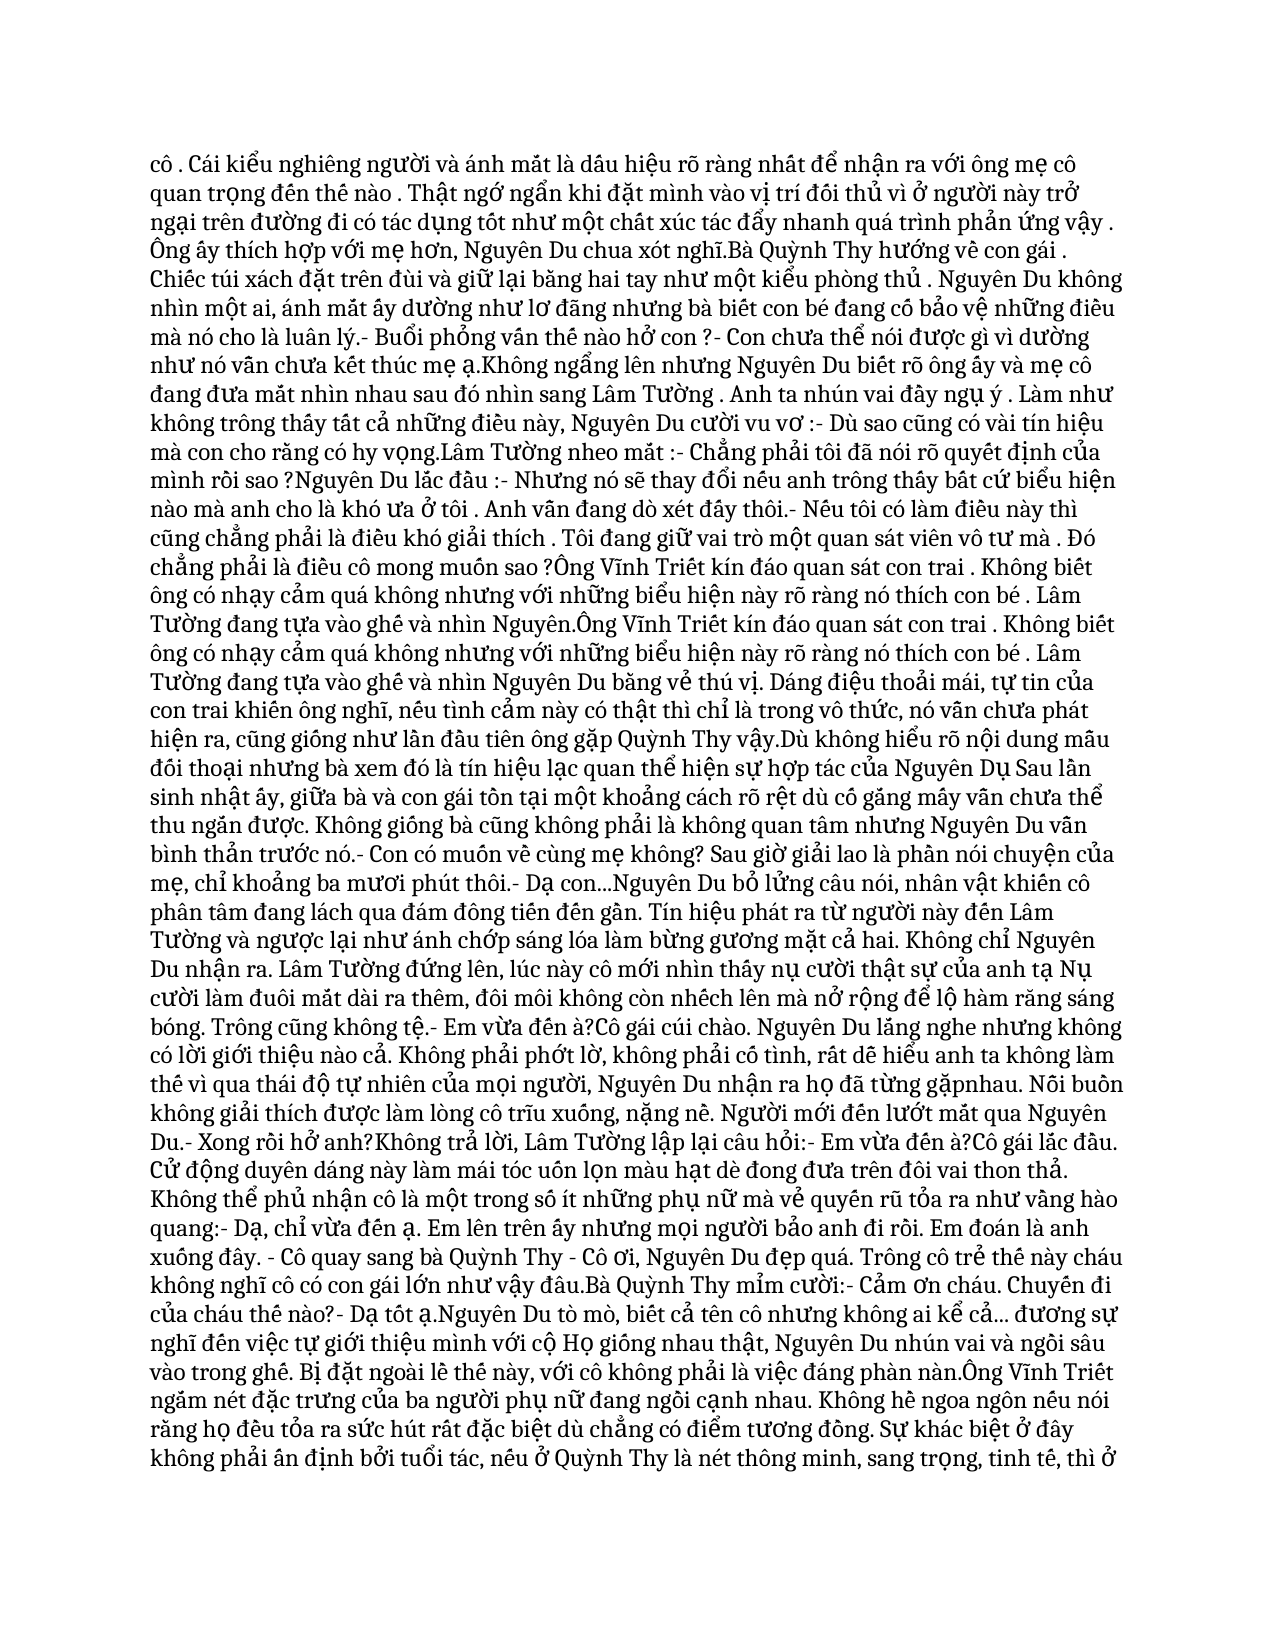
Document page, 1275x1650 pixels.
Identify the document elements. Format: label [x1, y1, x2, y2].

text [150, 150, 1125, 1472]
